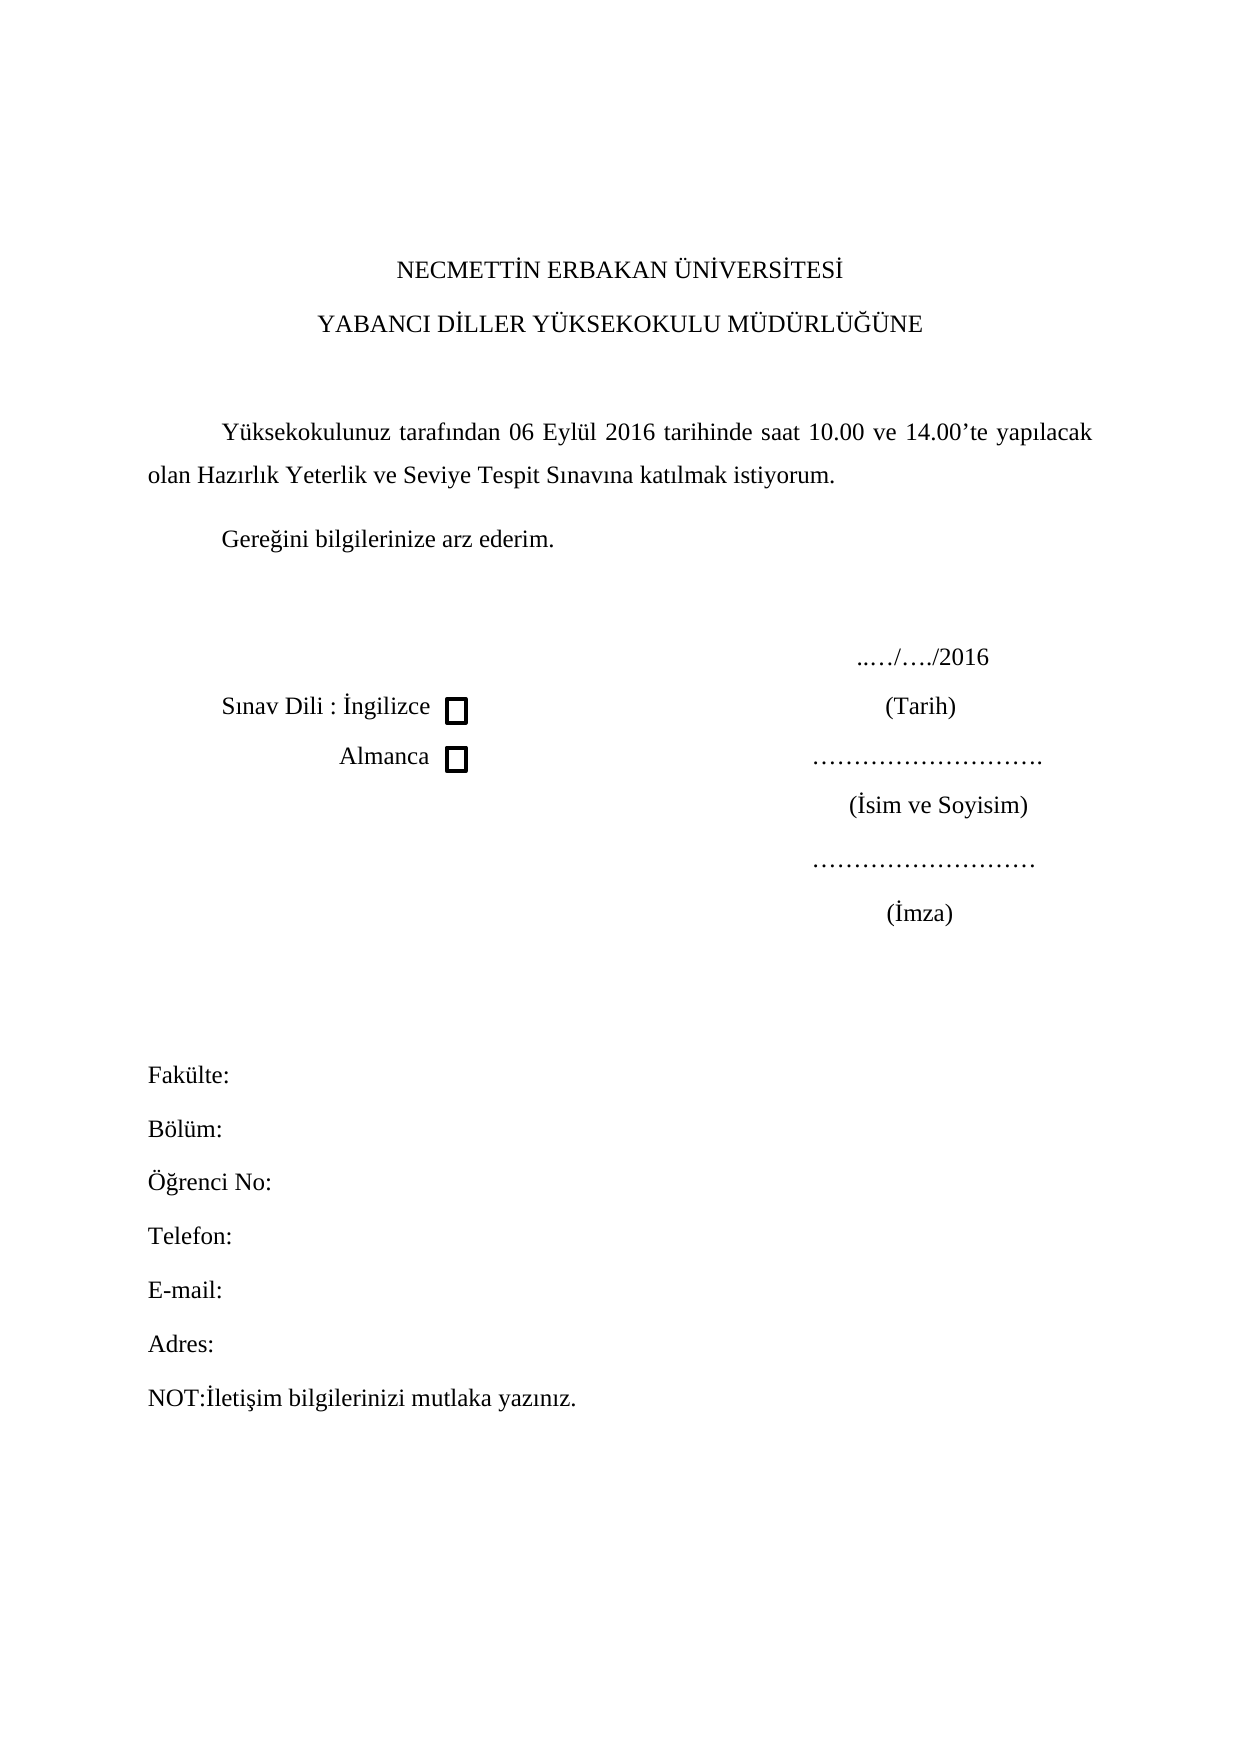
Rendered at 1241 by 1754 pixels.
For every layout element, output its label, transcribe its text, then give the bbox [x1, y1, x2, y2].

text Öğrenci No: [148, 1167, 1093, 1196]
text NECMETTİN ERBAKAN ÜNİVERSİTESİ [148, 255, 1093, 284]
text Gereğini bilgilerinize arz ederim. [148, 524, 1093, 553]
text Almanca ………………………. [148, 741, 1093, 770]
text Yüksekokulunuz tarafından 06 Eylül 2016 tarihinde saat 10.00 ve 14.00’te yapılacak olan Hazırlık Yeterlik ve Seviye Tespit Sınavına katılmak istiyorum. [148, 417, 1093, 489]
text Fakülte: [148, 1060, 1093, 1088]
text ……………………… [148, 844, 1093, 873]
text (İmza) [148, 898, 1093, 927]
text Bölüm: [148, 1114, 1093, 1142]
text YABANCI DİLLER YÜKSEKOKULU MÜDÜRLÜĞÜNE [148, 309, 1093, 338]
text Adres: [148, 1329, 1093, 1358]
text (İsim ve Soyisim) [148, 791, 1093, 819]
text Sınav Dili : İngilizce (Tarih) [148, 691, 1093, 720]
text E-mail: [148, 1275, 1093, 1304]
text ..…/…./2016 [148, 642, 1093, 671]
text Telefon: [148, 1221, 1093, 1250]
text NOT:İletişim bilgilerinizi mutlaka yazınız. [148, 1383, 1093, 1412]
